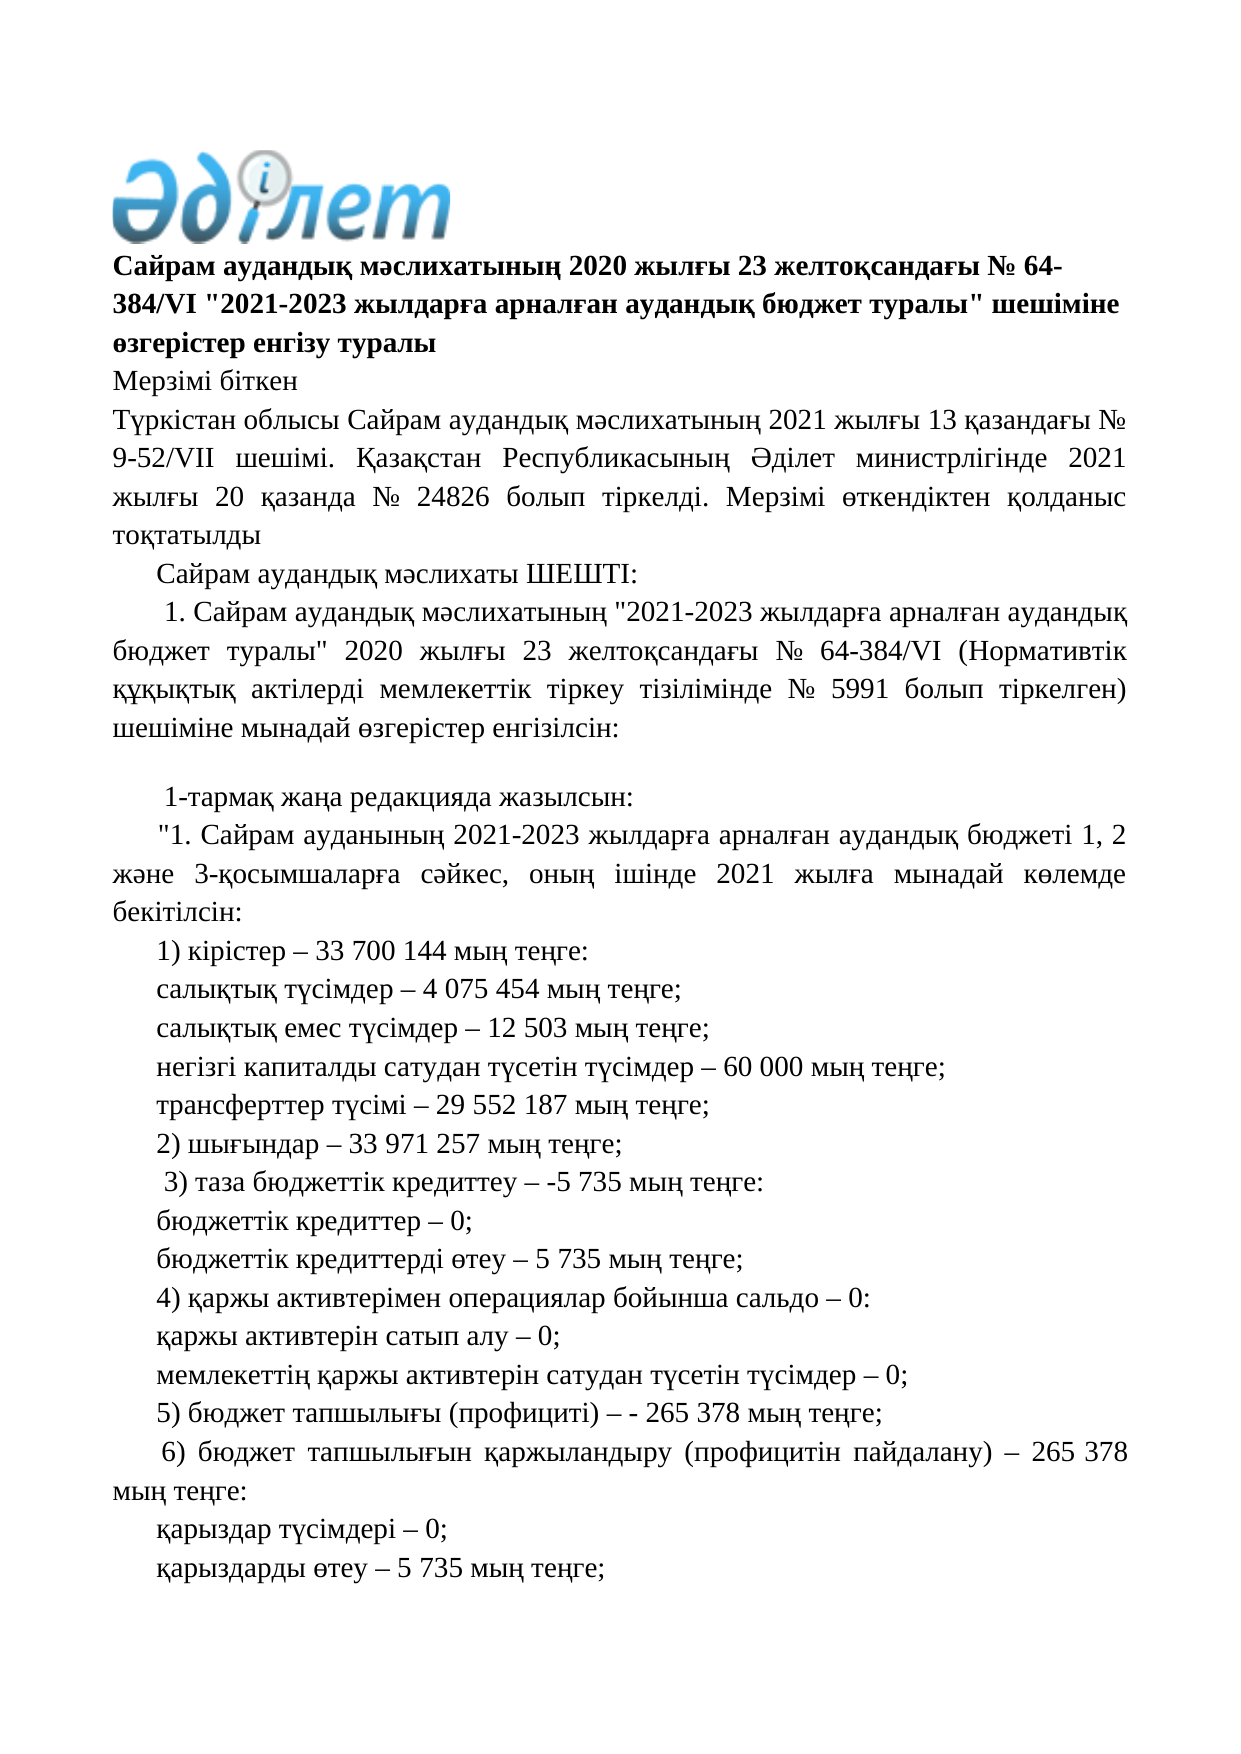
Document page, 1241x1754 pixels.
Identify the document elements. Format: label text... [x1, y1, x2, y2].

text бюджеттік кредиттерді өтеу – 5 735 мың теңге; [112, 1241, 1128, 1275]
text 1. Сайрам аудандық мәслихатының "2021-2023 жылдарға арналған аудандық бюджет туралы" 2020 жылғы 23 желтоқсандағы № 64-384/VІ (Нормативтік құқықтық актілерді мемлекеттік тіркеу тізілімінде № 5991 болып тіркелген) шешіміне мынадай өзгерістер енгізілсін: [112, 594, 1128, 744]
text қаржы активтерін сатып алу – 0; [112, 1318, 1128, 1352]
text 1) кiрiстер – 33 700 144 мың теңге: [112, 933, 1128, 967]
text 1-тармақ жаңа редакцияда жазылсын: [112, 779, 1128, 812]
text салықтық емес түсiмдер – 12 503 мың теңге; [112, 1010, 1128, 1044]
text негізгі капиталды сатудан түсетін түсімдер – 60 000 мың теңге; [112, 1049, 1128, 1082]
text Сайрам аудандық мәслихатының 2020 жылғы 23 желтоқсандағы № 64-384/VI "2021-2023 жылдарға арналған аудандық бюджет туралы" шешіміне өзгерістер енгізу туралы [112, 248, 1128, 358]
text 6) бюджет тапшылығын қаржыландыру (профицитін пайдалану) – 265 378 мың теңге: [112, 1434, 1128, 1506]
text қарыздар түсімдері – 0; [112, 1511, 1128, 1545]
text трансферттер түсiмi – 29 552 187 мың теңге; [112, 1087, 1128, 1121]
text қарыздарды өтеу – 5 735 мың теңге; [112, 1550, 1128, 1583]
text мемлекеттің қаржы активтерін сатудан түсетін түсімдер – 0; [112, 1357, 1128, 1391]
picture [112, 150, 451, 244]
text "1. Сайрам ауданының 2021-2023 жылдарға арналған аудандық бюджеті 1, 2 және 3-қосымшаларға сәйкес, оның ішінде 2021 жылға мынадай көлемде бекiтiлсiн: [112, 817, 1128, 928]
text Мерзімі біткен [112, 363, 1128, 397]
text 4) қаржы активтерімен операциялар бойынша сальдо – 0: [112, 1280, 1128, 1313]
text салықтық түсiмдер – 4 075 454 мың теңге; [112, 972, 1128, 1005]
text 2) шығындар – 33 971 257 мың теңге; [112, 1126, 1128, 1159]
text бюджеттік кредиттер – 0; [112, 1203, 1128, 1236]
text Сайрам аудандық мәслихаты ШЕШТІ: [112, 556, 1128, 589]
text 5) бюджет тапшылығы (профициті) – - 265 378 мың теңге; [112, 1396, 1128, 1429]
text 3) таза бюджеттiк кредиттеу – -5 735 мың теңге: [112, 1164, 1128, 1198]
text Түркістан облысы Сайрам аудандық мәслихатының 2021 жылғы 13 қазандағы № 9-52/VII шешiмi. Қазақстан Республикасының Әділет министрлігінде 2021 жылғы 20 қазанда № 24826 болып тiркелдi. Мерзімі өткендіктен қолданыс тоқтатылды [112, 402, 1128, 551]
